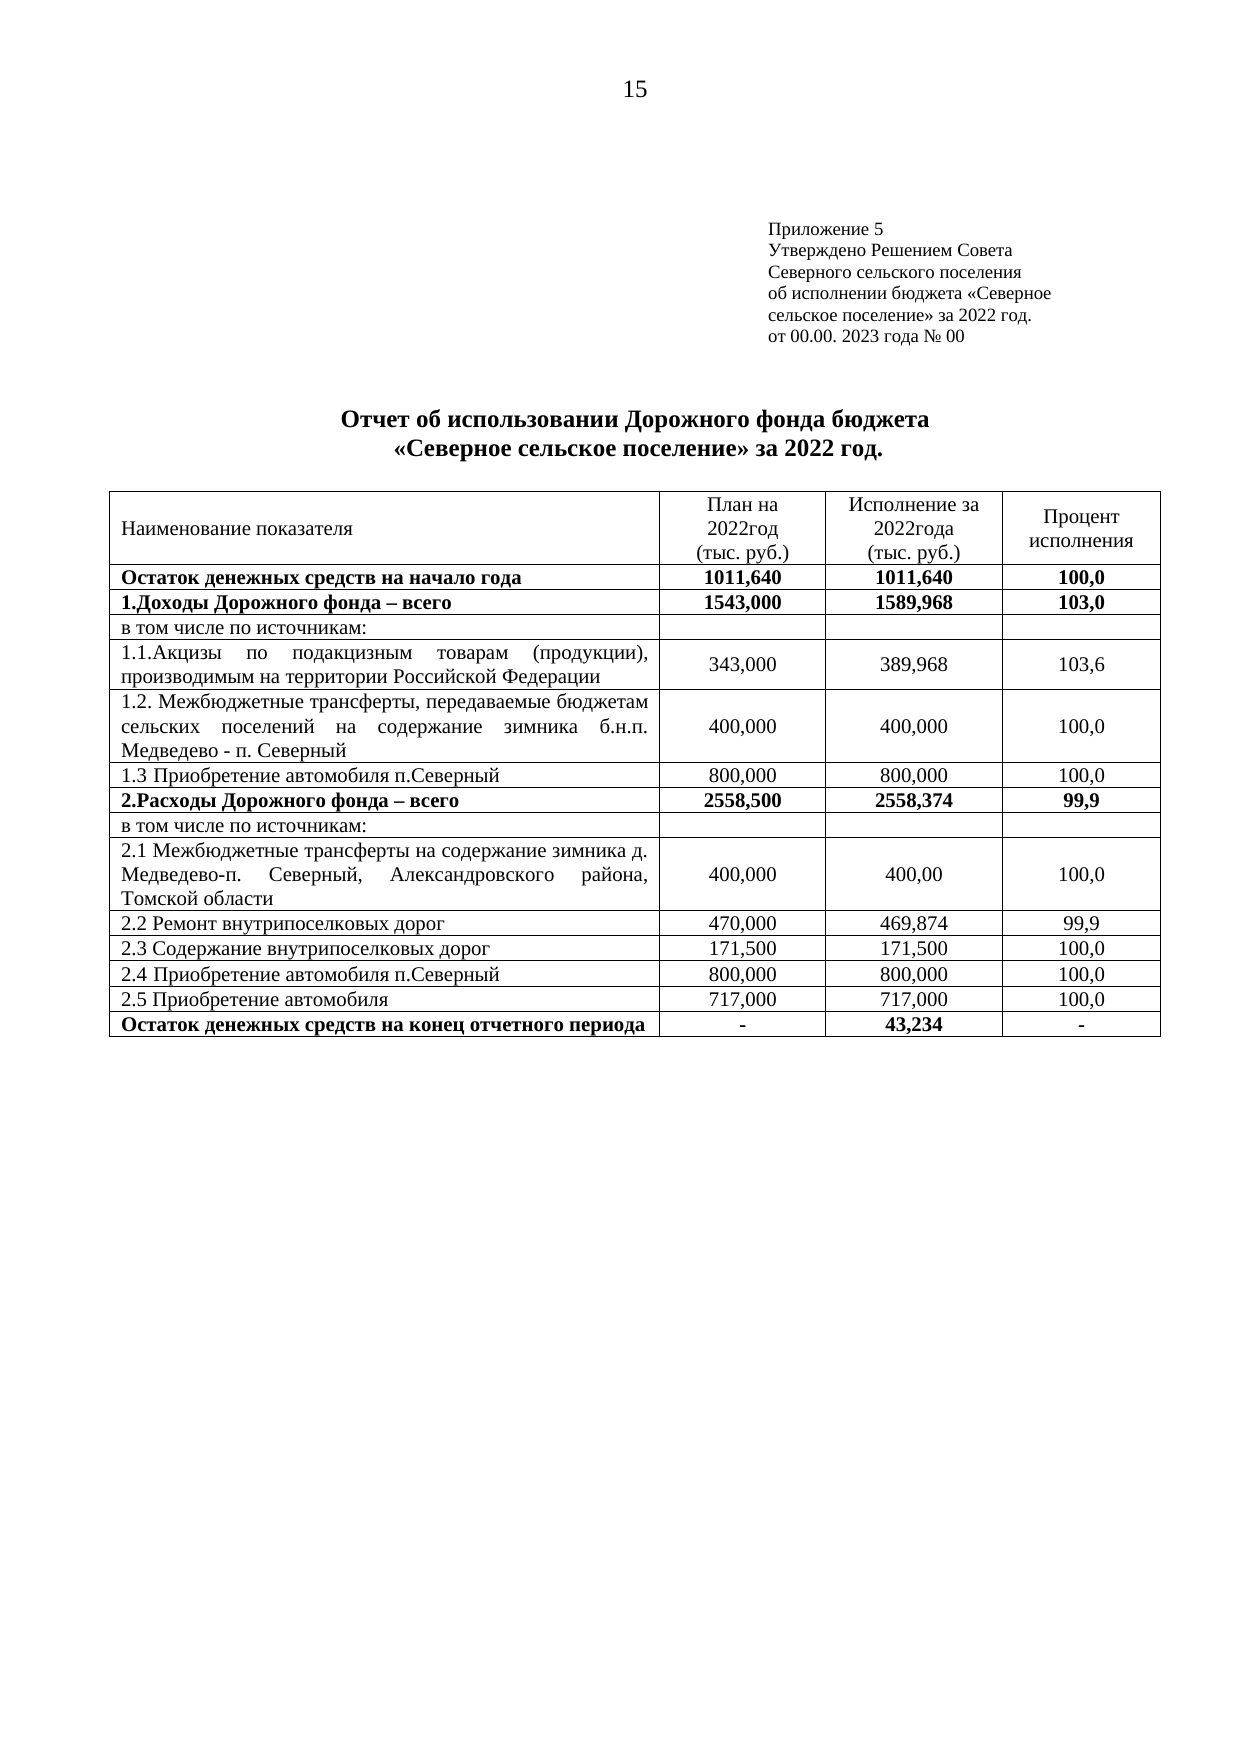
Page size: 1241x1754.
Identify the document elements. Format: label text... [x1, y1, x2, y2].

table_cell 1011,640 [826, 565, 1002, 589]
text Северного сельского поселения [768, 261, 1122, 282]
table_cell 470,000 [660, 911, 825, 935]
table_cell 100,0 [1003, 565, 1160, 589]
table_cell 1.Доходы Дорожного фонда – всего [110, 590, 659, 614]
table_cell 717,000 [660, 987, 825, 1011]
table_cell 400,000 [660, 838, 825, 910]
table_cell 100,0 [1003, 961, 1160, 986]
table_cell [1003, 615, 1160, 639]
table_cell 400,00 [826, 838, 1002, 910]
table_cell 103,6 [1003, 640, 1160, 688]
table_cell 2.5 Приобретение автомобиля [110, 987, 659, 1011]
table_cell 171,500 [660, 936, 825, 960]
table_cell [660, 813, 825, 837]
table_cell 800,000 [660, 763, 825, 787]
table_cell 2.1 Межбюджетные трансферты на содержание зимника д. Медведево-п. Северный, Александровского района, Томской области [110, 838, 659, 910]
table_cell 389,968 [826, 640, 1002, 688]
table_cell 100,0 [1003, 936, 1160, 960]
table_cell в том числе по источникам: [110, 615, 659, 639]
table_cell 800,000 [826, 763, 1002, 787]
table_cell 100,0 [1003, 763, 1160, 787]
table_header Исполнение за 2022года (тыс. руб.) [826, 492, 1002, 564]
table_cell Остаток денежных средств на конец отчетного периода [110, 1012, 659, 1036]
table_cell 2.4 Приобретение автомобиля п.Северный [110, 961, 659, 986]
table_cell 2.Расходы Дорожного фонда – всего [110, 788, 659, 812]
table_cell 343,000 [660, 640, 825, 688]
table_cell 100,0 [1003, 987, 1160, 1011]
table_cell [826, 615, 1002, 639]
table_cell 400,000 [660, 690, 825, 762]
table_cell 800,000 [660, 961, 825, 986]
table_header Процент исполнения [1003, 492, 1160, 564]
table_cell 103,0 [1003, 590, 1160, 614]
table_cell 400,000 [826, 690, 1002, 762]
table_cell 2558,374 [826, 788, 1002, 812]
table_cell 100,0 [1003, 690, 1160, 762]
table_cell Остаток денежных средств на начало года [110, 565, 659, 589]
table_cell [826, 813, 1002, 837]
table_cell [660, 615, 825, 639]
table_cell - [1003, 1012, 1160, 1036]
table_cell 1.3 Приобретение автомобиля п.Северный [110, 763, 659, 787]
table_cell 2.3 Содержание внутрипоселковых дорог [110, 936, 659, 960]
table_cell 717,000 [826, 987, 1002, 1011]
table_cell [1003, 813, 1160, 837]
table_cell в том числе по источникам: [110, 813, 659, 837]
table_cell 1543,000 [660, 590, 825, 614]
table_cell 2558,500 [660, 788, 825, 812]
text Утверждено Решением Совета [768, 239, 1122, 261]
table_header План на 2022год (тыс. руб.) [660, 492, 825, 564]
text от 00.00. 2023 года № 00 [768, 325, 1122, 347]
table_cell 43,234 [826, 1012, 1002, 1036]
table_cell 99,9 [1003, 911, 1160, 935]
text Приложение 5 [768, 218, 1122, 239]
text Отчет об использовании Дорожного фонда бюджета [236, 404, 1034, 433]
table_cell 100,0 [1003, 838, 1160, 910]
table_cell 1.1.Акцизы по подакцизным товарам (продукции), производимым на территории Российской Федерации [110, 640, 659, 688]
table_cell 469,874 [826, 911, 1002, 935]
table_cell 1589,968 [826, 590, 1002, 614]
text об исполнении бюджета «Северное сельское поселение» за 2022 год. [768, 282, 1122, 325]
table_cell 171,500 [826, 936, 1002, 960]
table_cell 99,9 [1003, 788, 1160, 812]
table_cell 800,000 [826, 961, 1002, 986]
table_header Наименование показателя [110, 492, 659, 564]
table_cell 2.2 Ремонт внутрипоселковых дорог [110, 911, 659, 935]
table_cell - [660, 1012, 825, 1036]
table_cell 1011,640 [660, 565, 825, 589]
text «Северное сельское поселение» за 2022 год. [236, 433, 1034, 462]
table_cell 1.2. Межбюджетные трансферты, передаваемые бюджетам сельских поселений на содержание зимника б.н.п. Медведево - п. Северный [110, 690, 659, 762]
